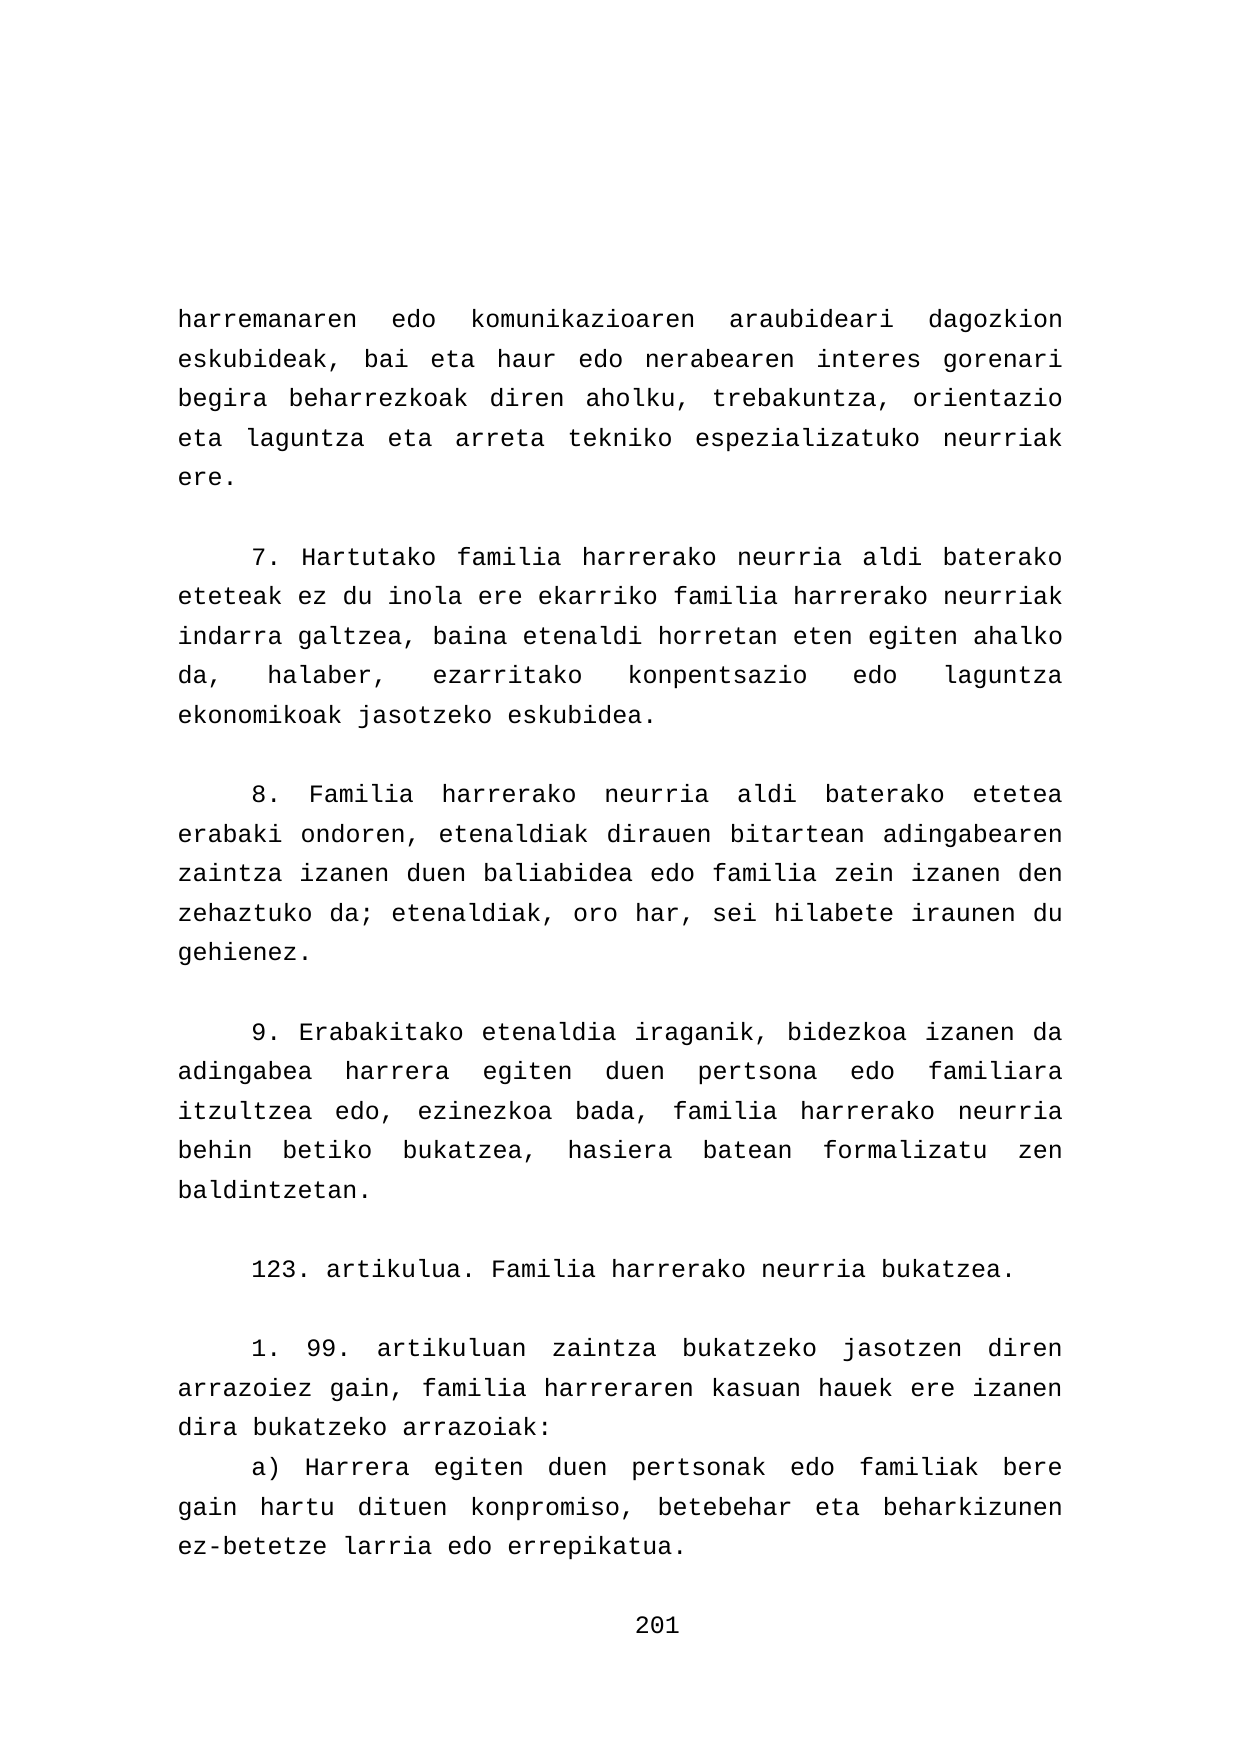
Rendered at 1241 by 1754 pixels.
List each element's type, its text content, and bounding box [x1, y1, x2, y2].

text 9. Erabakitako etenaldia iraganik, bidezkoa izanen da adingabea harrera egiten duen pertsona edo familiara itzultzea edo, ezinezkoa bada, familia harrerako neurria behin betiko bukatzea, hasiera batean formalizatu zen baldintzetan. [177, 1008, 1063, 1206]
text 8. Familia harrerako neurria aldi baterako etetea erabaki ondoren, etenaldiak dirauen bitartean adingabearen zaintza izanen duen baliabidea edo familia zein izanen den zehaztuko da; etenaldiak, oro har, sei hilabete iraunen du gehienez. [177, 770, 1063, 968]
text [177, 295, 1063, 493]
text 7. Hartutako familia harrerako neurria aldi baterako eteteak ez du inola ere ekarriko familia harrerako neurriak indarra galtzea, baina etenaldi horretan eten egiten ahalko da, halaber, ezarritako konpentsazio edo laguntza ekonomikoak jasotzeko eskubidea. [177, 533, 1063, 731]
text 1. 99. artikuluan zaintza bukatzeko jasotzen diren arrazoiez gain, familia harreraren kasuan hauek ere izanen dira bukatzeko arrazoiak: [177, 1324, 1063, 1443]
text 123. artikulua. Familia harrerako neurria bukatzea. [177, 1245, 1063, 1285]
text a) Harrera egiten duen pertsonak edo familiak bere gain hartu dituen konpromiso, betebehar eta beharkizunen ez-betetze larria edo errepikatua. [177, 1443, 1063, 1562]
